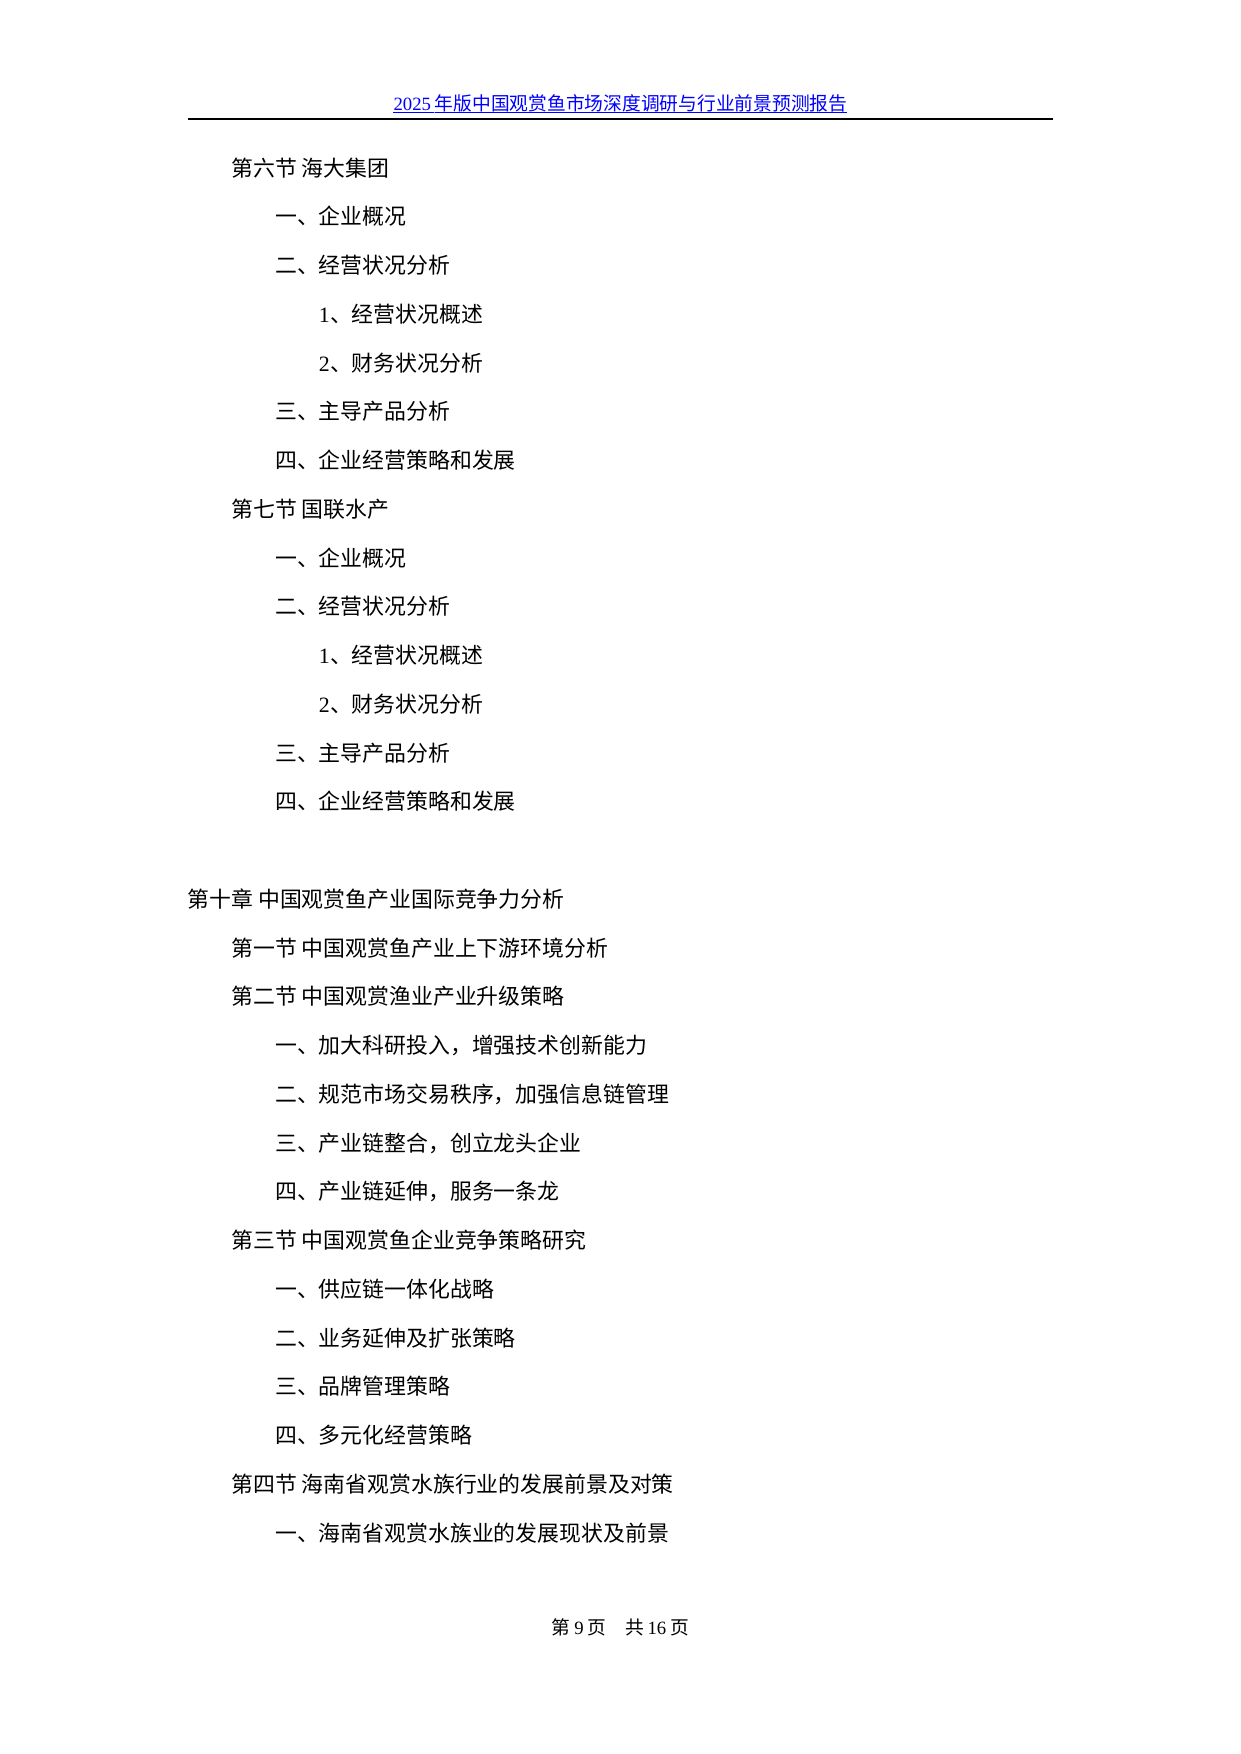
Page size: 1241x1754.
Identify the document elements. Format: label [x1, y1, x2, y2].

text [187, 150, 1053, 1548]
